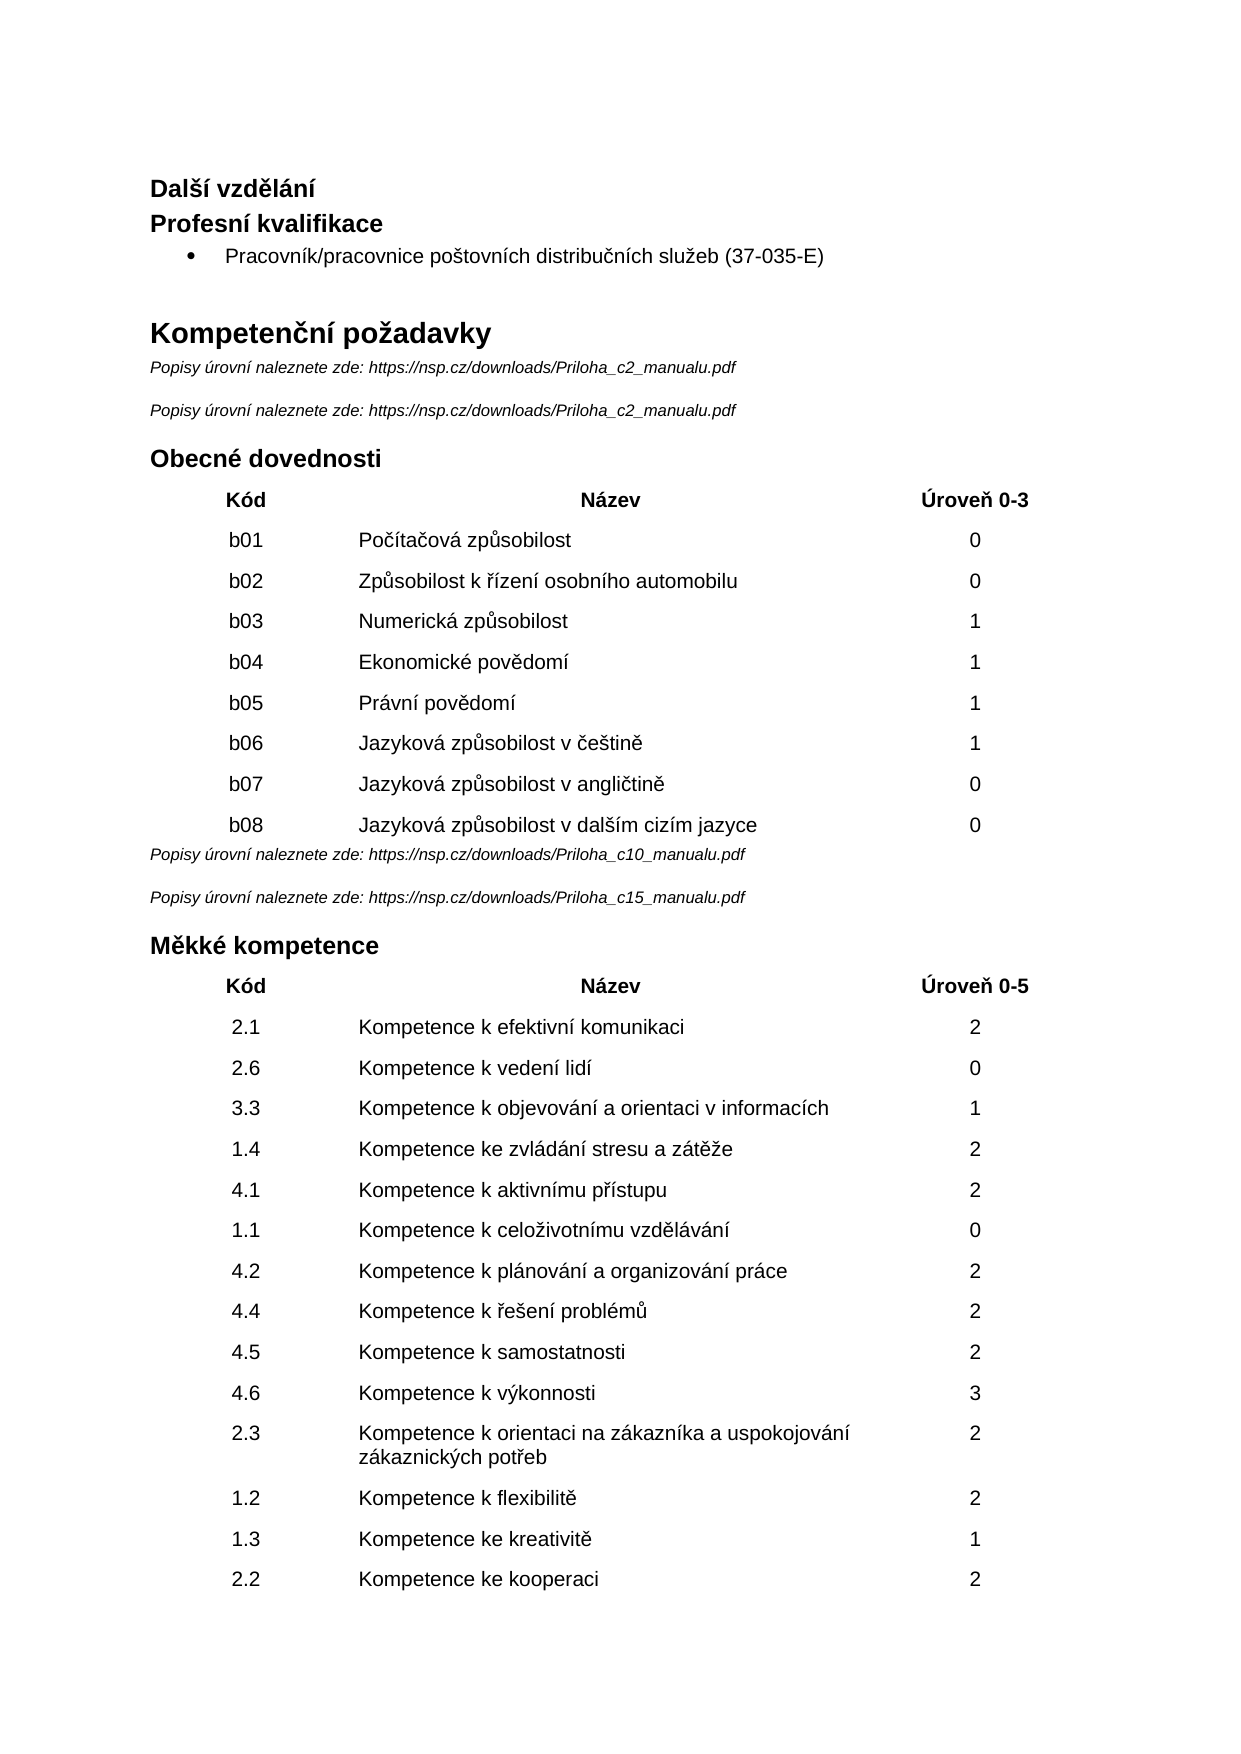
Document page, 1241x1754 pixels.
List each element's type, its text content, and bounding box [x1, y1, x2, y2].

table_cell Kompetence k orientaci na zákazníka a uspokojování zákaznických potřeb [350, 1413, 871, 1477]
table_cell Kompetence k řešení problémů [350, 1291, 871, 1332]
table_cell Kompetence k vedení lidí [350, 1047, 871, 1088]
table_cell 3.3 [142, 1088, 350, 1128]
table_cell 4.4 [142, 1291, 350, 1332]
table_cell 1.4 [142, 1129, 350, 1169]
table_cell Kompetence ke kooperaci [350, 1559, 871, 1599]
table_cell 2.2 [142, 1559, 350, 1599]
table_cell 2 [871, 1250, 1079, 1291]
table_cell Ekonomické povědomí [350, 642, 871, 682]
table_cell Kompetence k samostatnosti [350, 1332, 871, 1372]
table_cell 2 [871, 1169, 1079, 1210]
table_cell 1.3 [142, 1518, 350, 1559]
table_cell 2 [871, 1332, 1079, 1372]
table_cell b04 [142, 642, 350, 682]
table_cell 0 [871, 1047, 1079, 1088]
table_cell Kompetence k plánování a organizování práce [350, 1250, 871, 1291]
table_cell Kompetence k aktivnímu přístupu [350, 1169, 871, 1210]
table_cell 1.2 [142, 1478, 350, 1518]
table_cell Kompetence ke kreativitě [350, 1518, 871, 1559]
table_cell 2 [871, 1291, 1079, 1332]
table_cell 1.1 [142, 1210, 350, 1250]
table_cell Kompetence k výkonnosti [350, 1372, 871, 1413]
table_header Název [350, 479, 871, 520]
list Pracovník/pracovnice poštovních distribučních služeb (37-035-E) [187, 244, 1090, 268]
table_cell b02 [142, 560, 350, 601]
table_cell Jazyková způsobilost v angličtině [350, 764, 871, 804]
table_cell b08 [142, 804, 350, 845]
table_cell 0 [871, 804, 1079, 845]
subtitle Měkké kompetence [150, 931, 1090, 960]
table_cell 2 [871, 1007, 1079, 1047]
text Popisy úrovní naleznete zde: https://nsp.cz/downloads/Priloha_c2_manualu.pdf [150, 401, 1090, 420]
table_cell 1 [871, 1088, 1079, 1128]
table_cell 0 [871, 1210, 1079, 1250]
subtitle Kompetenční požadavky [150, 316, 1090, 349]
table_cell 1 [871, 682, 1079, 723]
table_cell Jazyková způsobilost v češtině [350, 723, 871, 763]
table_cell 4.5 [142, 1332, 350, 1372]
table_header Úroveň 0-3 [871, 479, 1079, 520]
table_cell 1 [871, 723, 1079, 763]
table_cell 4.2 [142, 1250, 350, 1291]
table_cell Kompetence k efektivní komunikaci [350, 1007, 871, 1047]
table_cell b06 [142, 723, 350, 763]
table_cell 2 [871, 1559, 1079, 1599]
table_cell b07 [142, 764, 350, 804]
text Popisy úrovní naleznete zde: https://nsp.cz/downloads/Priloha_c15_manualu.pdf [150, 888, 1090, 907]
table_cell b01 [142, 520, 350, 560]
table_header Kód [142, 966, 350, 1007]
table_cell 1 [871, 601, 1079, 642]
table_cell Právní povědomí [350, 682, 871, 723]
table_cell 1 [871, 642, 1079, 682]
table_cell b03 [142, 601, 350, 642]
table_cell Kompetence k celoživotnímu vzdělávání [350, 1210, 871, 1250]
table_cell 0 [871, 520, 1079, 560]
table_cell 4.6 [142, 1372, 350, 1413]
table_header Kód [142, 479, 350, 520]
table_cell 2.1 [142, 1007, 350, 1047]
table_cell Kompetence k flexibilitě [350, 1478, 871, 1518]
table_header Název [350, 966, 871, 1007]
table_cell 2 [871, 1413, 1079, 1477]
table_cell 2.3 [142, 1413, 350, 1477]
table_cell 0 [871, 764, 1079, 804]
table_cell Kompetence ke zvládání stresu a zátěže [350, 1129, 871, 1169]
table_cell b05 [142, 682, 350, 723]
table_cell Kompetence k objevování a orientaci v informacích [350, 1088, 871, 1128]
table_cell 0 [871, 560, 1079, 601]
table_cell 1 [871, 1518, 1079, 1559]
table_cell 4.1 [142, 1169, 350, 1210]
table_header Úroveň 0-5 [871, 966, 1079, 1007]
table_cell 3 [871, 1372, 1079, 1413]
table_cell Jazyková způsobilost v dalším cizím jazyce [350, 804, 871, 845]
table_cell Numerická způsobilost [350, 601, 871, 642]
table_cell 2 [871, 1129, 1079, 1169]
table_cell 2.6 [142, 1047, 350, 1088]
table_cell Počítačová způsobilost [350, 520, 871, 560]
table_cell Způsobilost k řízení osobního automobilu [350, 560, 871, 601]
subtitle Obecné dovednosti [150, 444, 1090, 473]
subtitle Další vzdělání [150, 174, 1090, 203]
table_cell 2 [871, 1478, 1079, 1518]
text Popisy úrovní naleznete zde: https://nsp.cz/downloads/Priloha_c10_manualu.pdf [150, 845, 1090, 864]
subtitle Profesní kvalifikace [150, 209, 1090, 238]
text Popisy úrovní naleznete zde: https://nsp.cz/downloads/Priloha_c2_manualu.pdf [150, 358, 1090, 377]
